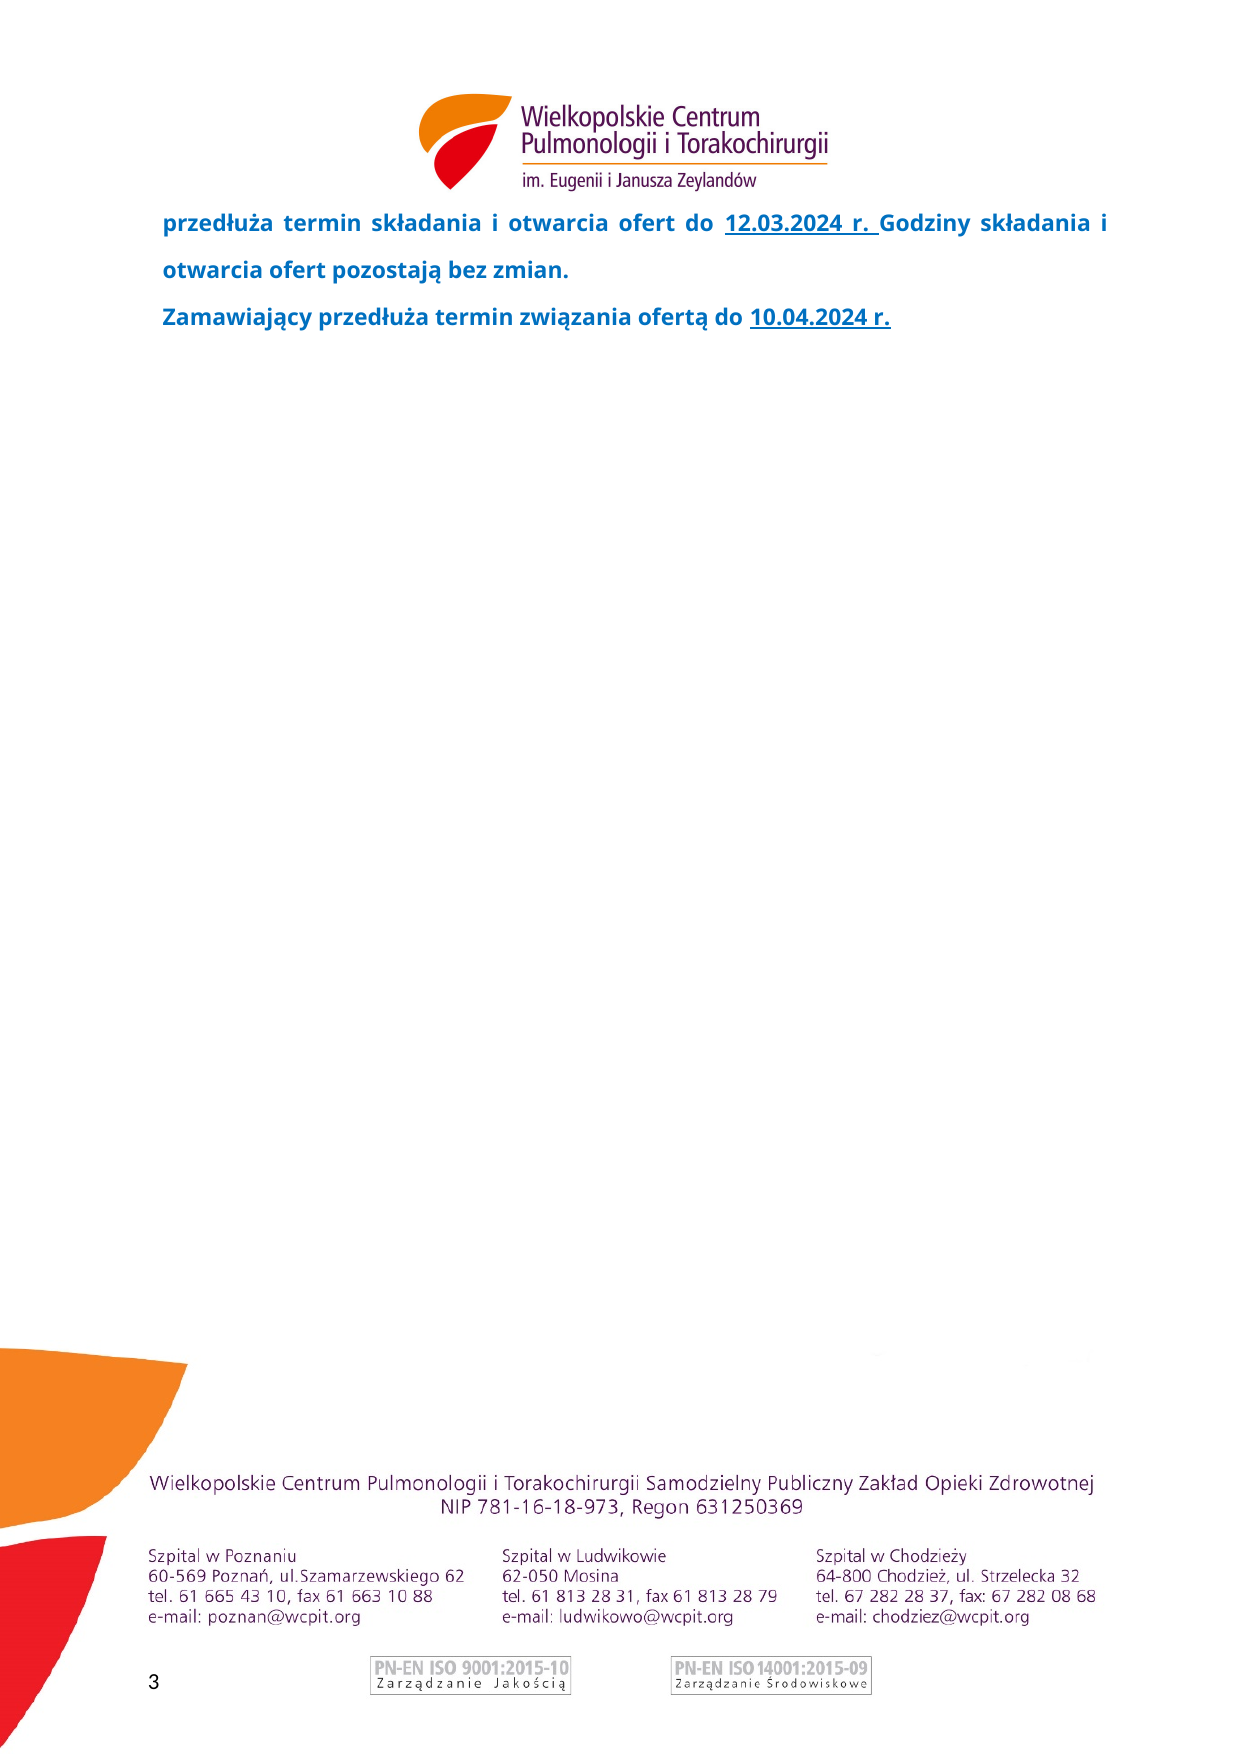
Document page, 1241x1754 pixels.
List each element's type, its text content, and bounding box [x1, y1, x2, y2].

picture [398, 0, 842, 207]
picture [0, 1340, 1241, 1754]
text Zamawiający przedłuża termin związania ofertą do 10.04.2024 r. [162, 301, 1108, 332]
